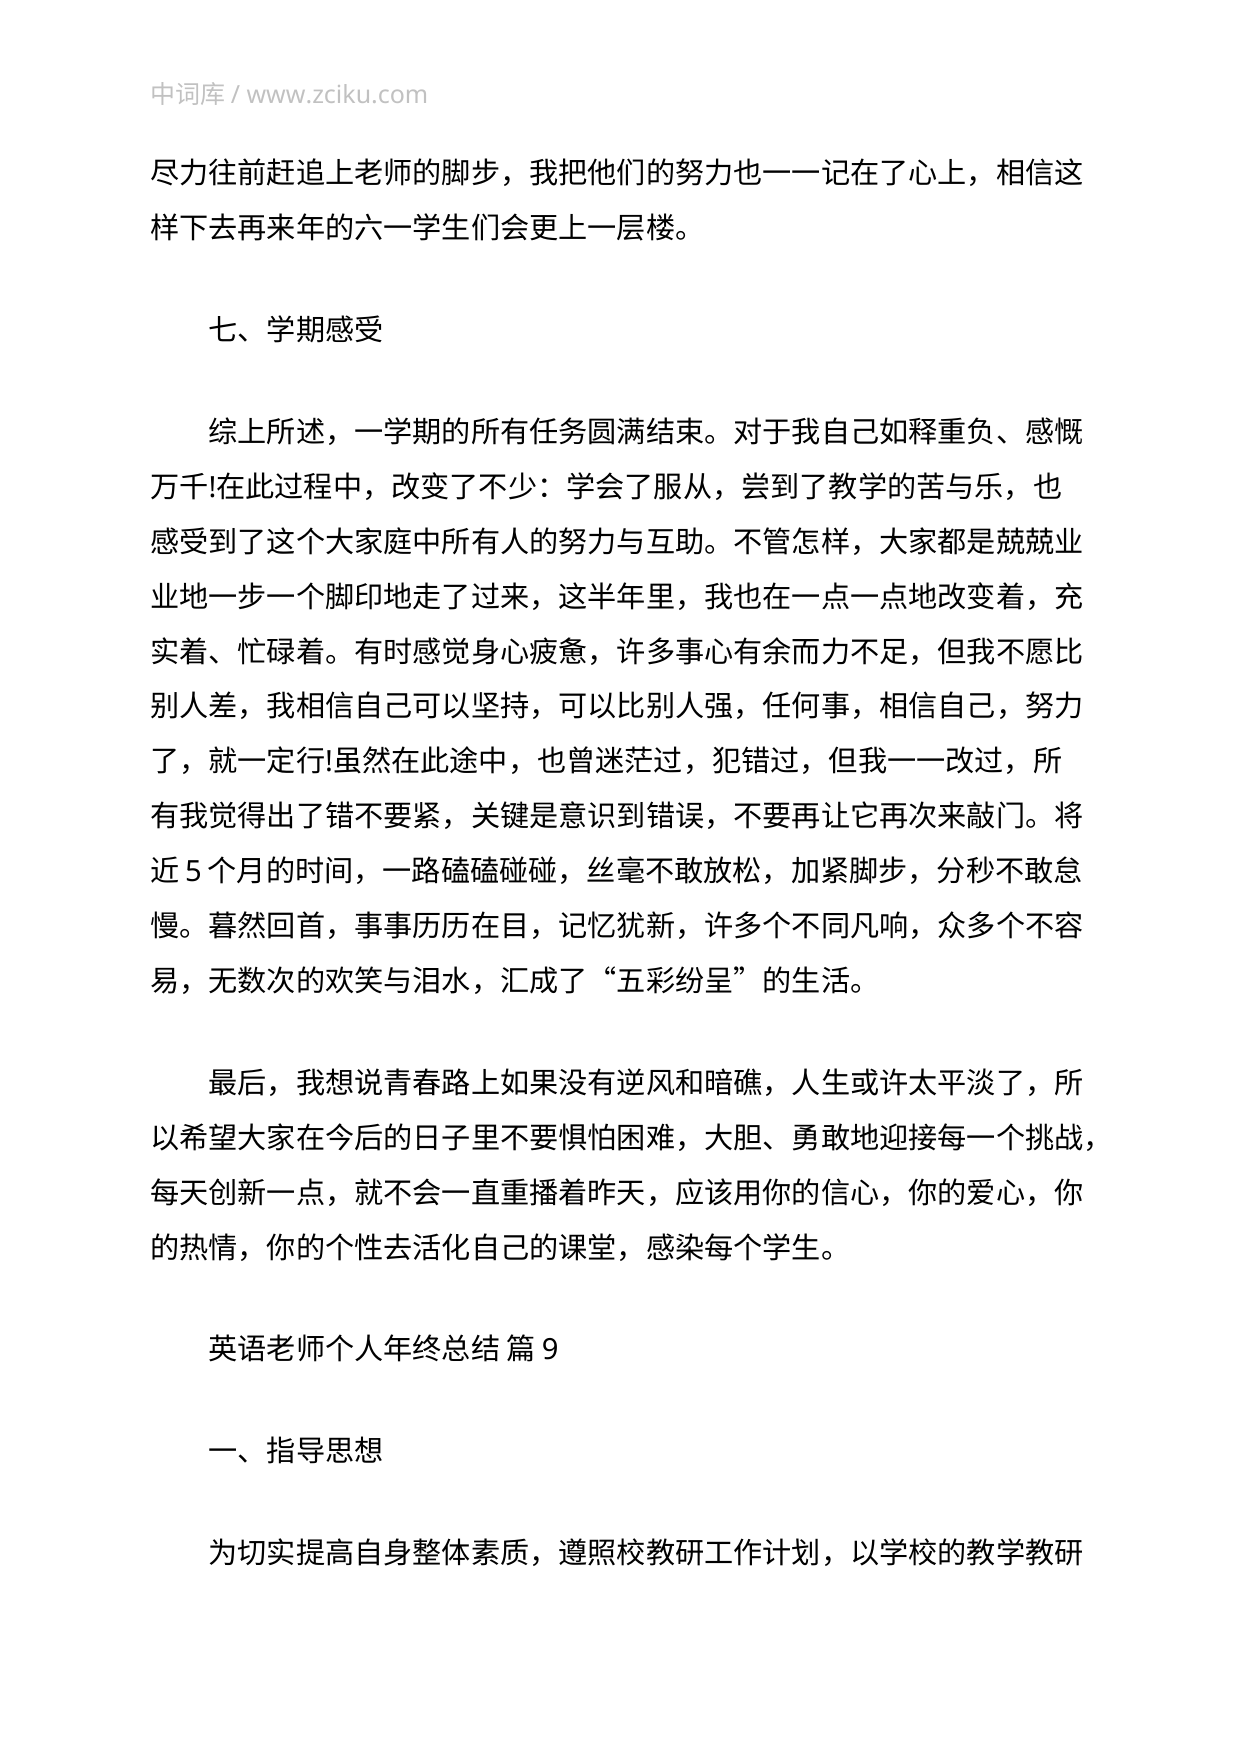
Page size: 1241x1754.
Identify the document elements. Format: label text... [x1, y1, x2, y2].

text 最后，我想说青春路上如果没有逆风和暗礁，人生或许太平淡了，所以希望大家在今后的日子里不要惧怕困难，大胆、勇敢地迎接每一个挑战，每天创新一点，就不会一直重播着昨天，应该用你的信心，你的爱心，你的热情，你的个性去活化自己的课堂，感染每个学生。 [150, 1059, 1090, 1266]
text 英语老师个人年终总结 篇9 [150, 1326, 1090, 1368]
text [150, 1530, 1090, 1572]
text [150, 150, 1090, 247]
text 综上所述，一学期的所有任务圆满结束。对于我自己如释重负、感慨万千!在此过程中，改变了不少：学会了服从，尝到了教学的苦与乐，也感受到了这个大家庭中所有人的努力与互助。不管怎样，大家都是兢兢业业地一步一个脚印地走了过来，这半年里，我也在一点一点地改变着，充实着、忙碌着。有时感觉身心疲惫，许多事心有余而力不足，但我不愿比别人差，我相信自己可以坚持，可以比别人强，任何事，相信自己，努力了，就一定行!虽然在此途中，也曾迷茫过，犯错过，但我一一改过，所有我觉得出了错不要紧，关键是意识到错误，不要再让它再次来敲门。将近5个月的时间，一路磕磕碰碰，丝毫不敢放松，加紧脚步，分秒不敢怠慢。暮然回首，事事历历在目，记忆犹新，许多个不同凡响，众多个不容易，无数次的欢笑与泪水，汇成了“五彩纷呈”的生活。 [150, 408, 1090, 1000]
text 七、学期感受 [150, 307, 1090, 349]
text 一、指导思想 [150, 1428, 1090, 1470]
